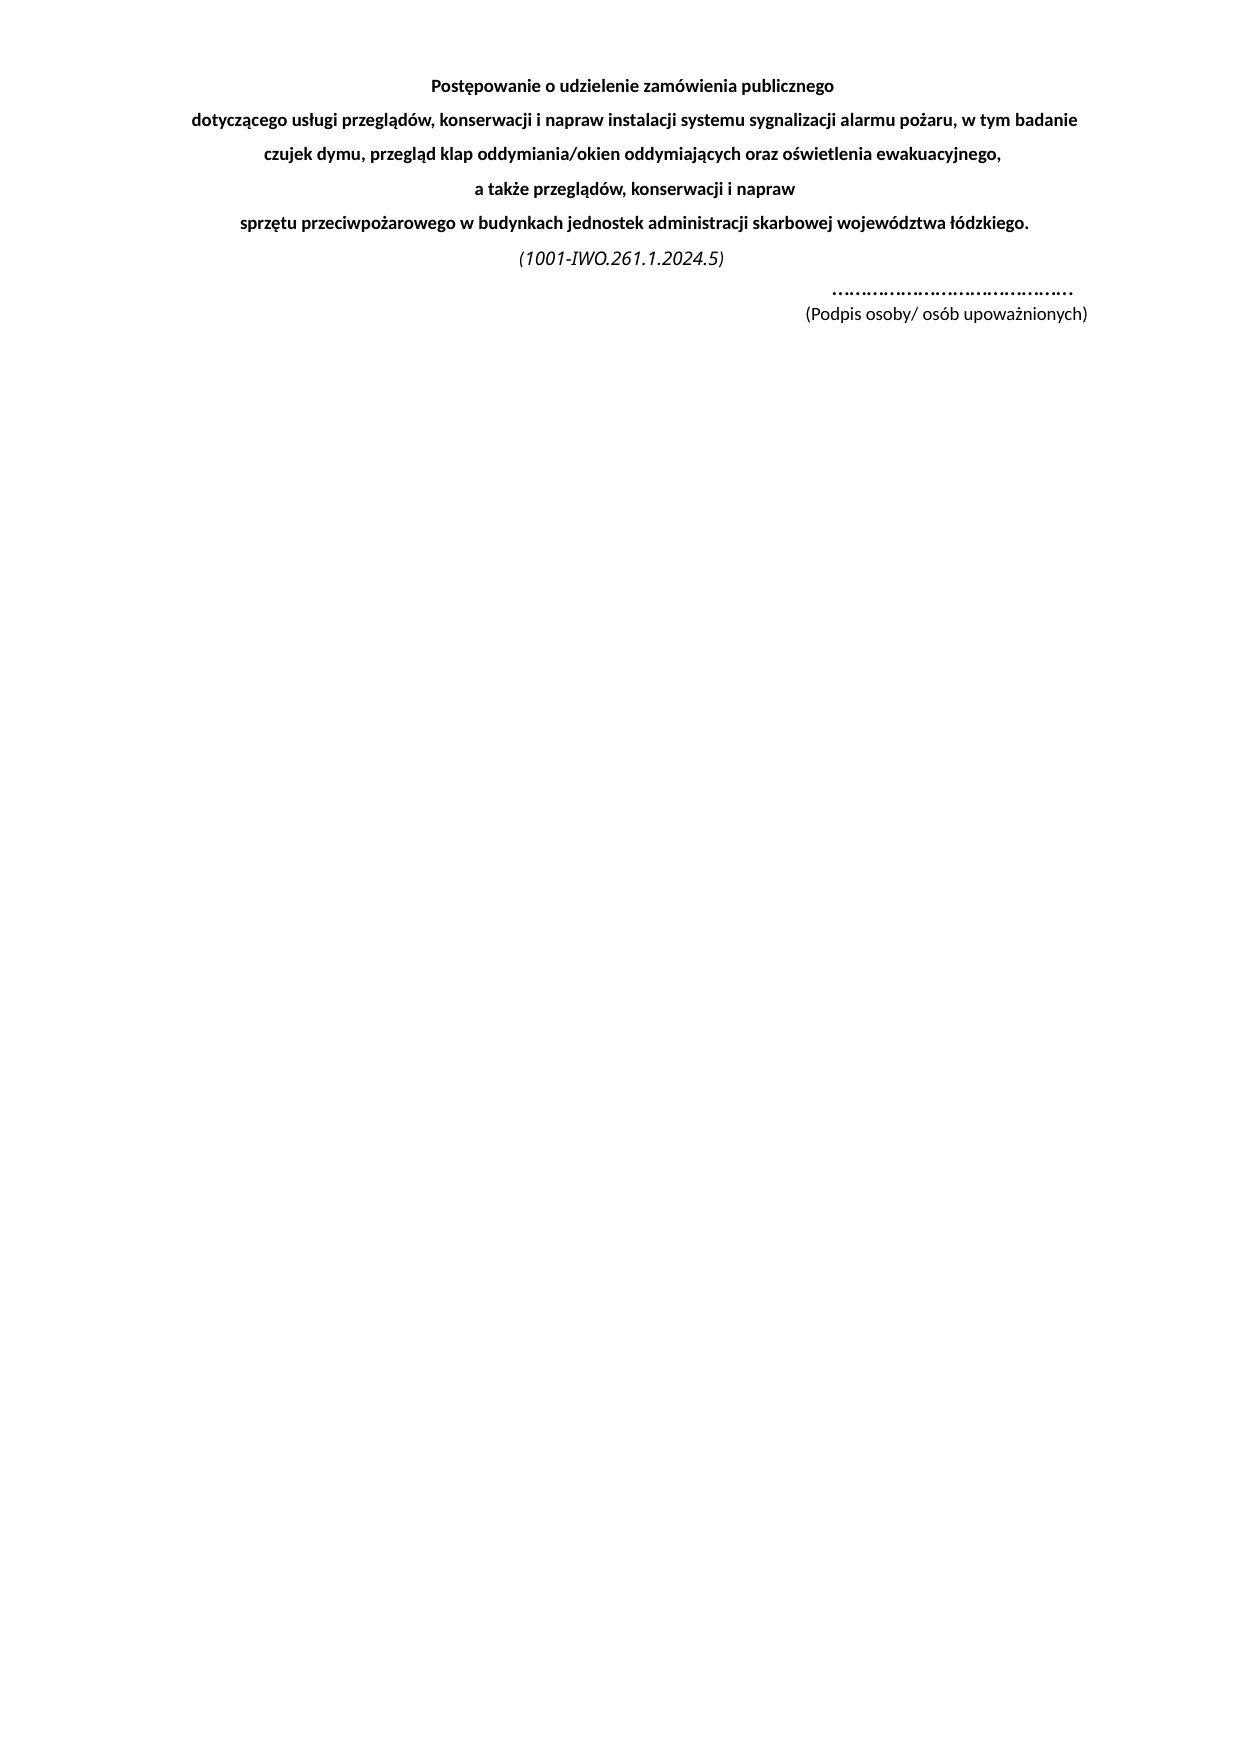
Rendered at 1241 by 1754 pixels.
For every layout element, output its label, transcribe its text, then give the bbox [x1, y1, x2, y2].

text (Podpis osoby/ osób upoważnionych) [148, 302, 1093, 324]
text …………………………………… [148, 271, 1093, 302]
